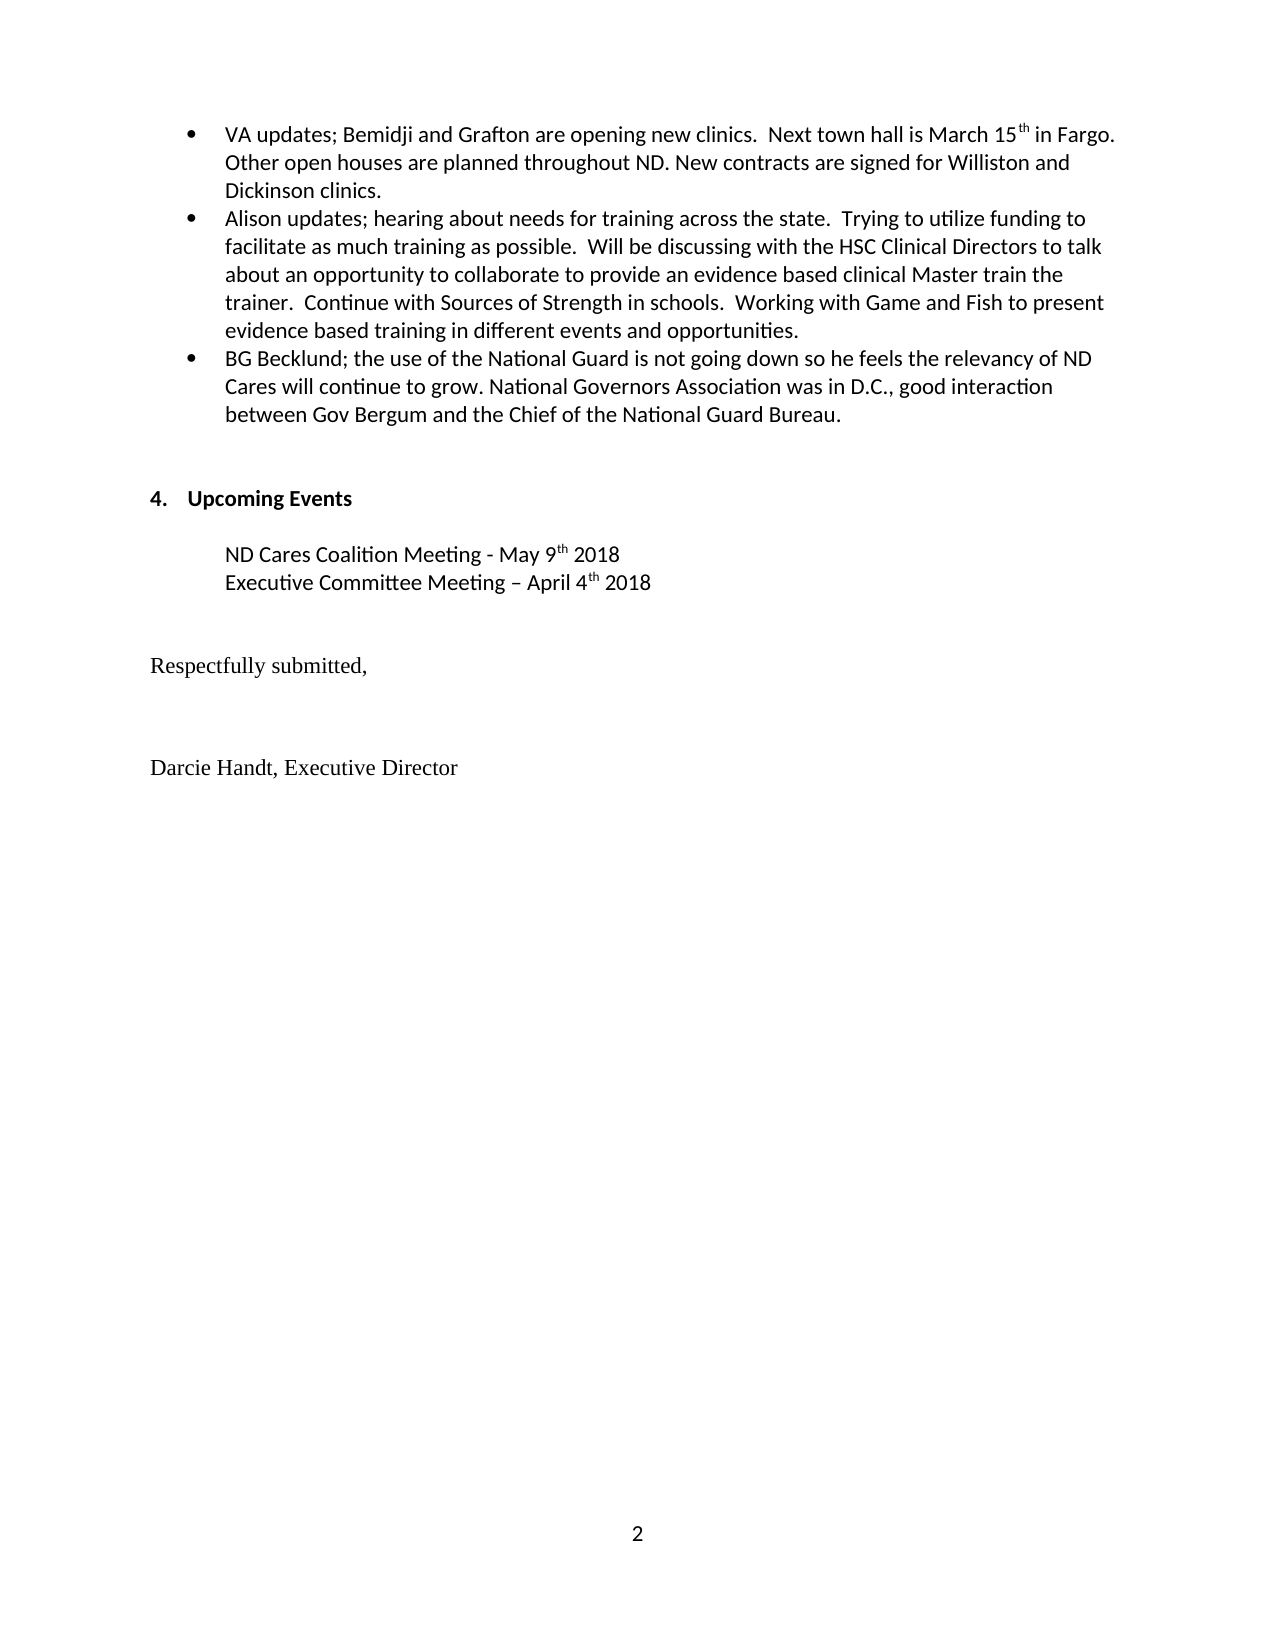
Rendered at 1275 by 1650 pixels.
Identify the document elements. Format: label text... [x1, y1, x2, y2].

list Alison updates; hearing about needs for training across the state. Trying to utilize funding to facilitate as much training as possible. Will be discussing with the HSC Clinical Directors to talk about an opportunity to collaborate to provide an evidence based clinical Master train the trainer. Continue with Sources of Strength in schools. Working with Game and Fish to present evidence based training in different events and opportunities. [187, 204, 1125, 344]
list VA updates; Bemidji and Grafton are opening new clinics. Next town hall is March 15th in Fargo. Other open houses are planned throughout ND. New contracts are signed for Williston and Dickinson clinics. [187, 120, 1125, 204]
list Executive Committee Meeting – April 4th 2018 [225, 568, 1125, 596]
list ND Cares Coalition Meeting - May 9th 2018 [225, 540, 1125, 568]
list BG Becklund; the use of the National Guard is not going down so he feels the relevancy of ND Cares will continue to grow. National Governors Association was in D.C., good interaction between Gov Bergum and the Chief of the National Guard Bureau. [187, 344, 1125, 428]
text Respectfully submitted, [150, 652, 1125, 679]
text Darcie Handt, Executive Director [150, 754, 1125, 781]
list Upcoming Events [150, 484, 1125, 512]
